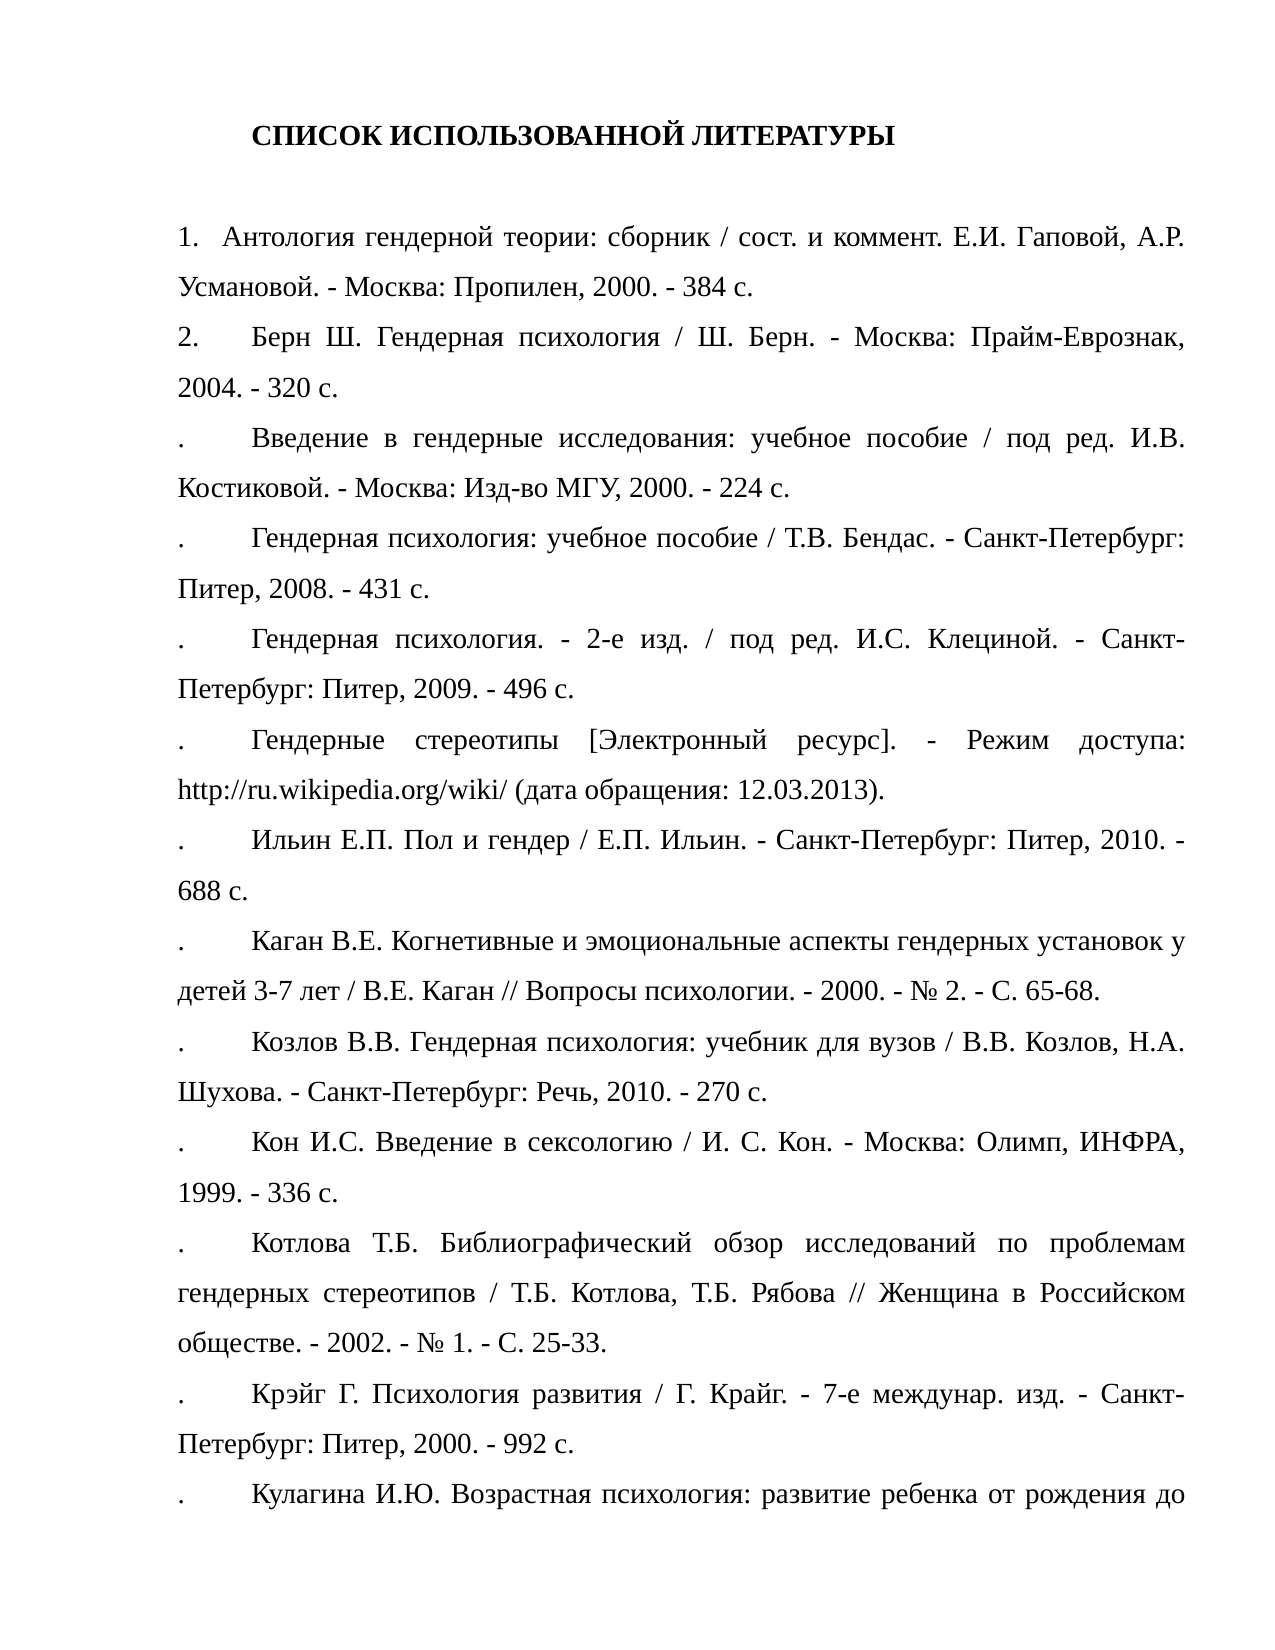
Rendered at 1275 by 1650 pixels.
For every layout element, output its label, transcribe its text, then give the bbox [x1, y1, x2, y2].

text . Кон И.С. Введение в сексологию / И. С. Кон. - Москва: Олимп, ИНФРА, 1999. - 336 с. [177, 1124, 1186, 1208]
text . Каган В.Е. Когнетивные и эмоциональные аспекты гендерных установок у детей 3-7 лет / В.Е. Каган // Вопросы психологии. - 2000. - № 2. - С. 65-68. [177, 923, 1186, 1007]
text . Гендерные стереотипы [Электронный ресурс]. - Режим доступа: http://ru.wikipedia.org/wiki/ (дата обращения: 12.03.2013). [177, 722, 1186, 806]
text 2. Берн Ш. Гендерная психология / Ш. Берн. - Москва: Прайм-Еврознак, 2004. - 320 с. [177, 319, 1186, 403]
text . Ильин Е.П. Пол и гендер / Е.П. Ильин. - Санкт-Петербург: Питер, 2010. - 688 с. [177, 822, 1186, 906]
text . Козлов В.В. Гендерная психология: учебник для вузов / В.В. Козлов, Н.А. Шухова. - Санкт-Петербург: Речь, 2010. - 270 с. [177, 1024, 1186, 1108]
text 1. Антология гендерной теории: сборник / сост. и коммент. Е.И. Гаповой, А.Р. Усмановой. - Москва: Пропилен, 2000. - 384 с. [177, 219, 1186, 303]
text . Введение в гендерные исследования: учебное пособие / под ред. И.В. Костиковой. - Москва: Изд-во МГУ, 2000. - 224 с. [177, 420, 1186, 504]
text . Котлова Т.Б. Библиографический обзор исследований по проблемам гендерных стереотипов / Т.Б. Котлова, Т.Б. Рябова // Женщина в Российском обществе. - 2002. - № 1. - С. 25-33. [177, 1225, 1186, 1359]
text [177, 1477, 1186, 1510]
text . Гендерная психология: учебное пособие / Т.В. Бендас. - Санкт-Петербург: Питер, 2008. - 431 с. [177, 521, 1186, 604]
text СПИСОК ИСПОЛЬЗОВАННОЙ ЛИТЕРАТУРЫ [177, 118, 1186, 152]
text . Гендерная психология. - 2-е изд. / под ред. И.С. Клециной. - Санкт-Петербург: Питер, 2009. - 496 с. [177, 621, 1186, 705]
text . Крэйг Г. Психология развития / Г. Крайг. - 7-е междунар. изд. - Санкт-Петербург: Питер, 2000. - 992 с. [177, 1376, 1186, 1460]
